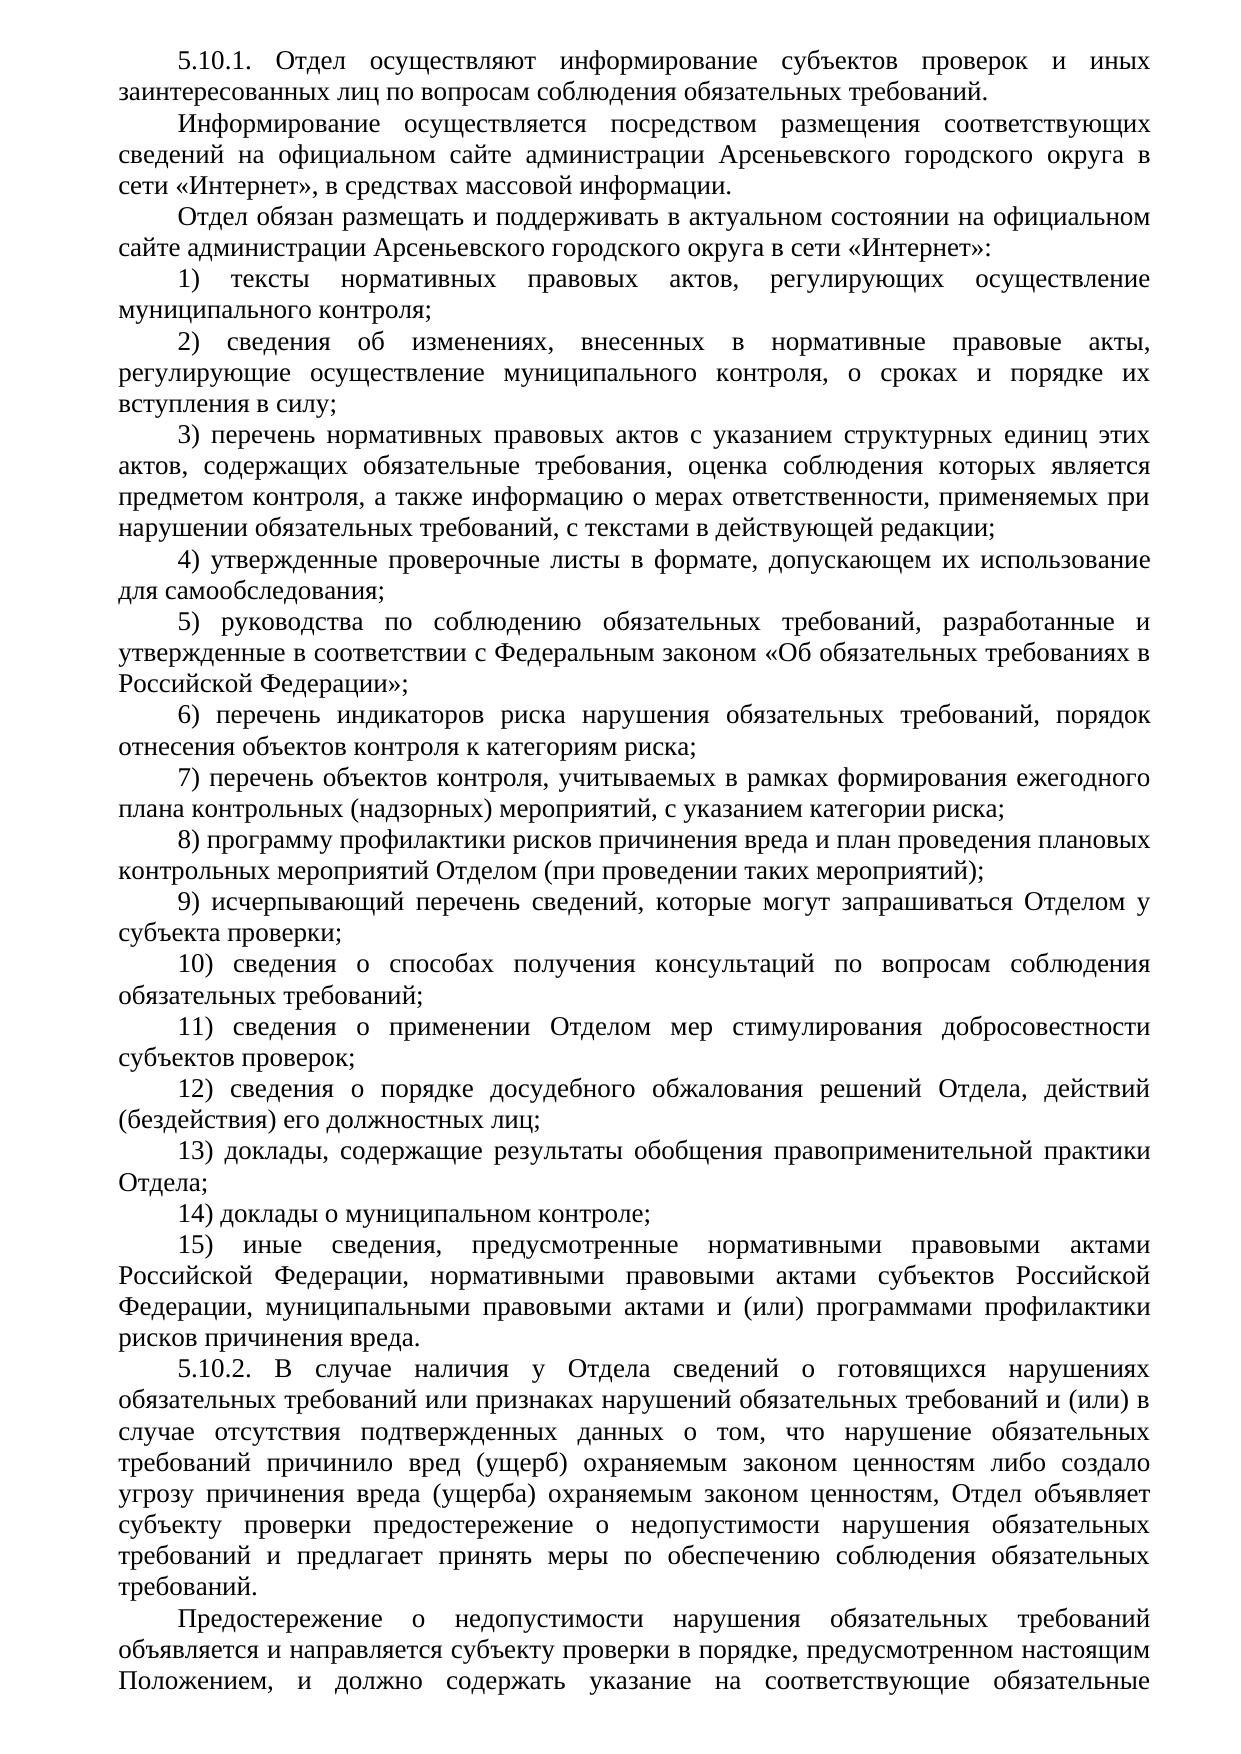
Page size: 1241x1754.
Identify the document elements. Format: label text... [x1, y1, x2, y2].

text 5.10.1. Отдел осуществляют информирование субъектов проверок и иных заинтересованных лиц по вопросам соблюдения обязательных требований. [118, 44, 1152, 107]
text Информирование осуществляется посредством размещения соответствующих сведений на официальном сайте администрации Арсеньевского городского округа в сети «Интернет», в средствах массовой информации. [118, 107, 1152, 200]
text 10) сведения о способах получения консультаций по вопросам соблюдения обязательных требований; [118, 948, 1152, 1010]
text 11) сведения о применении Отделом мер стимулирования добросовестности субъектов проверок; [118, 1010, 1152, 1072]
text 6) перечень индикаторов риска нарушения обязательных требований, порядок отнесения объектов контроля к категориям риска; [118, 698, 1152, 761]
text Отдел обязан размещать и поддерживать в актуальном состоянии на официальном сайте администрации Арсеньевского городского округа в сети «Интернет»: [118, 200, 1152, 262]
text 9) исчерпывающий перечень сведений, которые могут запрашиваться Отделом у субъекта проверки; [118, 885, 1152, 948]
text 12) сведения о порядке досудебного обжалования решений Отдела, действий (бездействия) его должностных лиц; [118, 1072, 1152, 1134]
text 13) доклады, содержащие результаты обобщения правоприменительной практики Отдела; [118, 1134, 1152, 1197]
text 7) перечень объектов контроля, учитываемых в рамках формирования ежегодного плана контрольных (надзорных) мероприятий, с указанием категории риска; [118, 761, 1152, 823]
text 14) доклады о муниципальном контроле; [118, 1197, 1152, 1228]
text 3) перечень нормативных правовых актов с указанием структурных единиц этих актов, содержащих обязательные требования, оценка соблюдения которых является предметом контроля, а также информацию о мерах ответственности, применяемых при нарушении обязательных требований, с текстами в действующей редакции; [118, 418, 1152, 543]
text 5.10.2. В случае наличия у Отдела сведений о готовящихся нарушениях обязательных требований или признаках нарушений обязательных требований и (или) в случае отсутствия подтвержденных данных о том, что нарушение обязательных требований причинило вред (ущерб) охраняемым законом ценностям либо создало угрозу причинения вреда (ущерба) охраняемым законом ценностям, Отдел объявляет субъекту проверки предостережение о недопустимости нарушения обязательных требований и предлагает принять меры по обеспечению соблюдения обязательных требований. [118, 1352, 1152, 1602]
text 15) иные сведения, предусмотренные нормативными правовыми актами Российской Федерации, нормативными правовыми актами субъектов Российской Федерации, муниципальными правовыми актами и (или) программами профилактики рисков причинения вреда. [118, 1228, 1152, 1352]
text 5) руководства по соблюдению обязательных требований, разработанные и утвержденные в соответствии с Федеральным законом «Об обязательных требованиях в Российской Федерации»; [118, 605, 1152, 698]
text 8) программу профилактики рисков причинения вреда и план проведения плановых контрольных мероприятий Отделом (при проведении таких мероприятий); [118, 823, 1152, 885]
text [118, 1602, 1152, 1695]
text 4) утвержденные проверочные листы в формате, допускающем их использование для самообследования; [118, 543, 1152, 605]
text 2) сведения об изменениях, внесенных в нормативные правовые акты, регулирующие осуществление муниципального контроля, о сроках и порядке их вступления в силу; [118, 325, 1152, 418]
text 1) тексты нормативных правовых актов, регулирующих осуществление муниципального контроля; [118, 262, 1152, 325]
